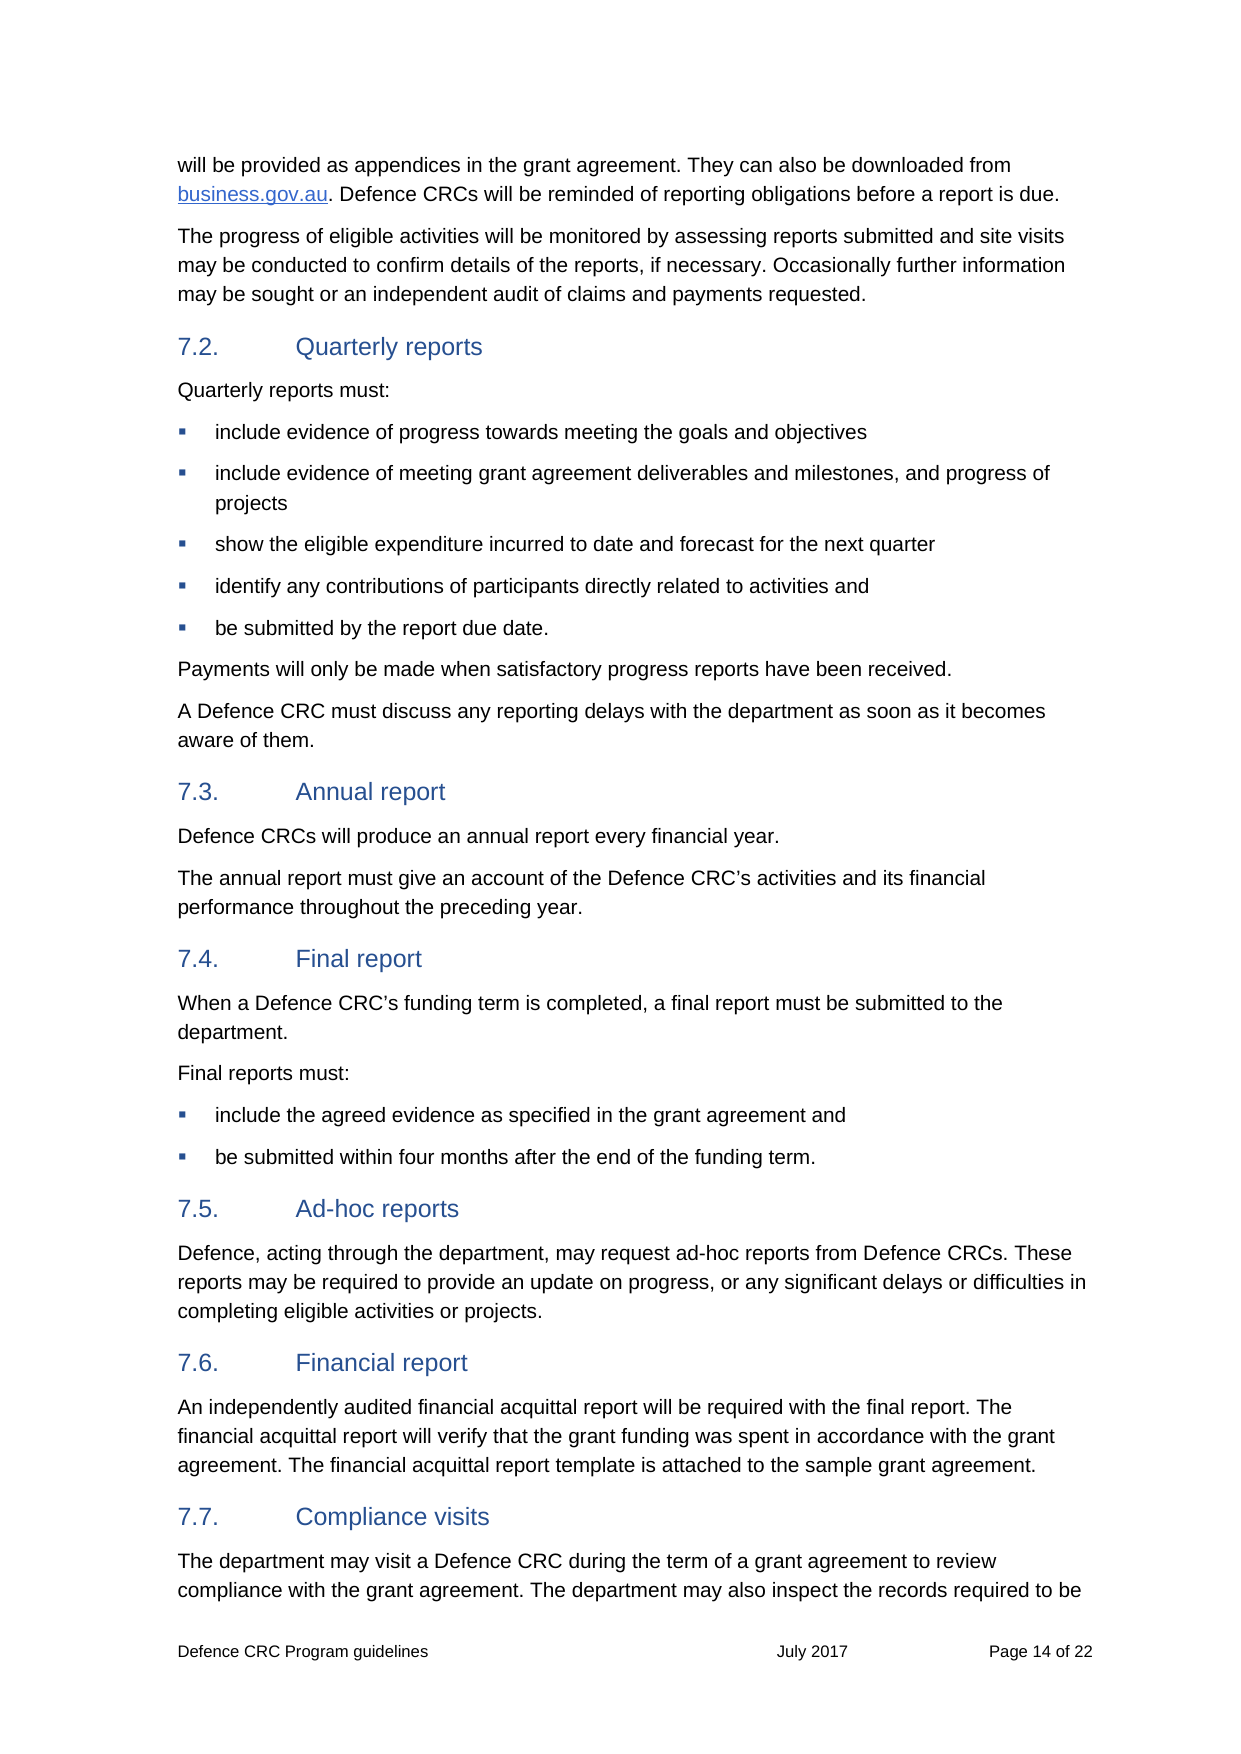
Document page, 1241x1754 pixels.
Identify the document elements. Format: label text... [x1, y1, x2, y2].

subtitle Annual report [177, 777, 1092, 806]
list include evidence of meeting grant agreement deliverables and milestones, and progress of projects [177, 456, 1092, 514]
text The progress of eligible activities will be monitored by assessing reports submitted and site visits may be conducted to confirm details of the reports, if necessary. Occasionally further information may be sought or an independent audit of claims and payments requested. [177, 218, 1092, 306]
text An independently audited financial acquittal report will be required with the final report. The financial acquittal report will verify that the grant funding was spent in accordance with the grant agreement. The financial acquittal report template is attached to the sample grant agreement. [177, 1389, 1092, 1477]
text When a Defence CRC’s funding term is completed, a final report must be submitted to the department. [177, 985, 1092, 1043]
text Defence CRCs will produce an annual report every financial year. [177, 818, 1092, 848]
text Quarterly reports must: [177, 373, 1092, 402]
list be submitted within four months after the end of the funding term. [177, 1139, 1092, 1168]
text Final reports must: [177, 1056, 1092, 1085]
list include evidence of progress towards meeting the goals and objectives [177, 414, 1092, 443]
text Defence, acting through the department, may request ad-hoc reports from Defence CRCs. These reports may be required to provide an update on progress, or any significant delays or difficulties in completing eligible activities or projects. [177, 1235, 1092, 1323]
text Payments will only be made when satisfactory progress reports have been received. [177, 652, 1092, 681]
subtitle Ad-hoc reports [177, 1193, 1092, 1223]
text A Defence CRC must discuss any reporting delays with the department as soon as it becomes aware of them. [177, 693, 1092, 752]
list identify any contributions of participants directly related to activities and [177, 568, 1092, 598]
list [177, 148, 1092, 206]
subtitle Final report [177, 943, 1092, 973]
text The annual report must give an account of the Defence CRC’s activities and its financial performance throughout the preceding year. [177, 860, 1092, 918]
list be submitted by the report due date. [177, 610, 1092, 639]
subtitle Quarterly reports [177, 331, 1092, 360]
list show the eligible expenditure incurred to date and forecast for the next quarter [177, 527, 1092, 556]
subtitle Financial report [177, 1348, 1092, 1377]
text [177, 1543, 1092, 1602]
list include the agreed evidence as specified in the grant agreement and [177, 1098, 1092, 1127]
subtitle Compliance visits [177, 1502, 1092, 1531]
